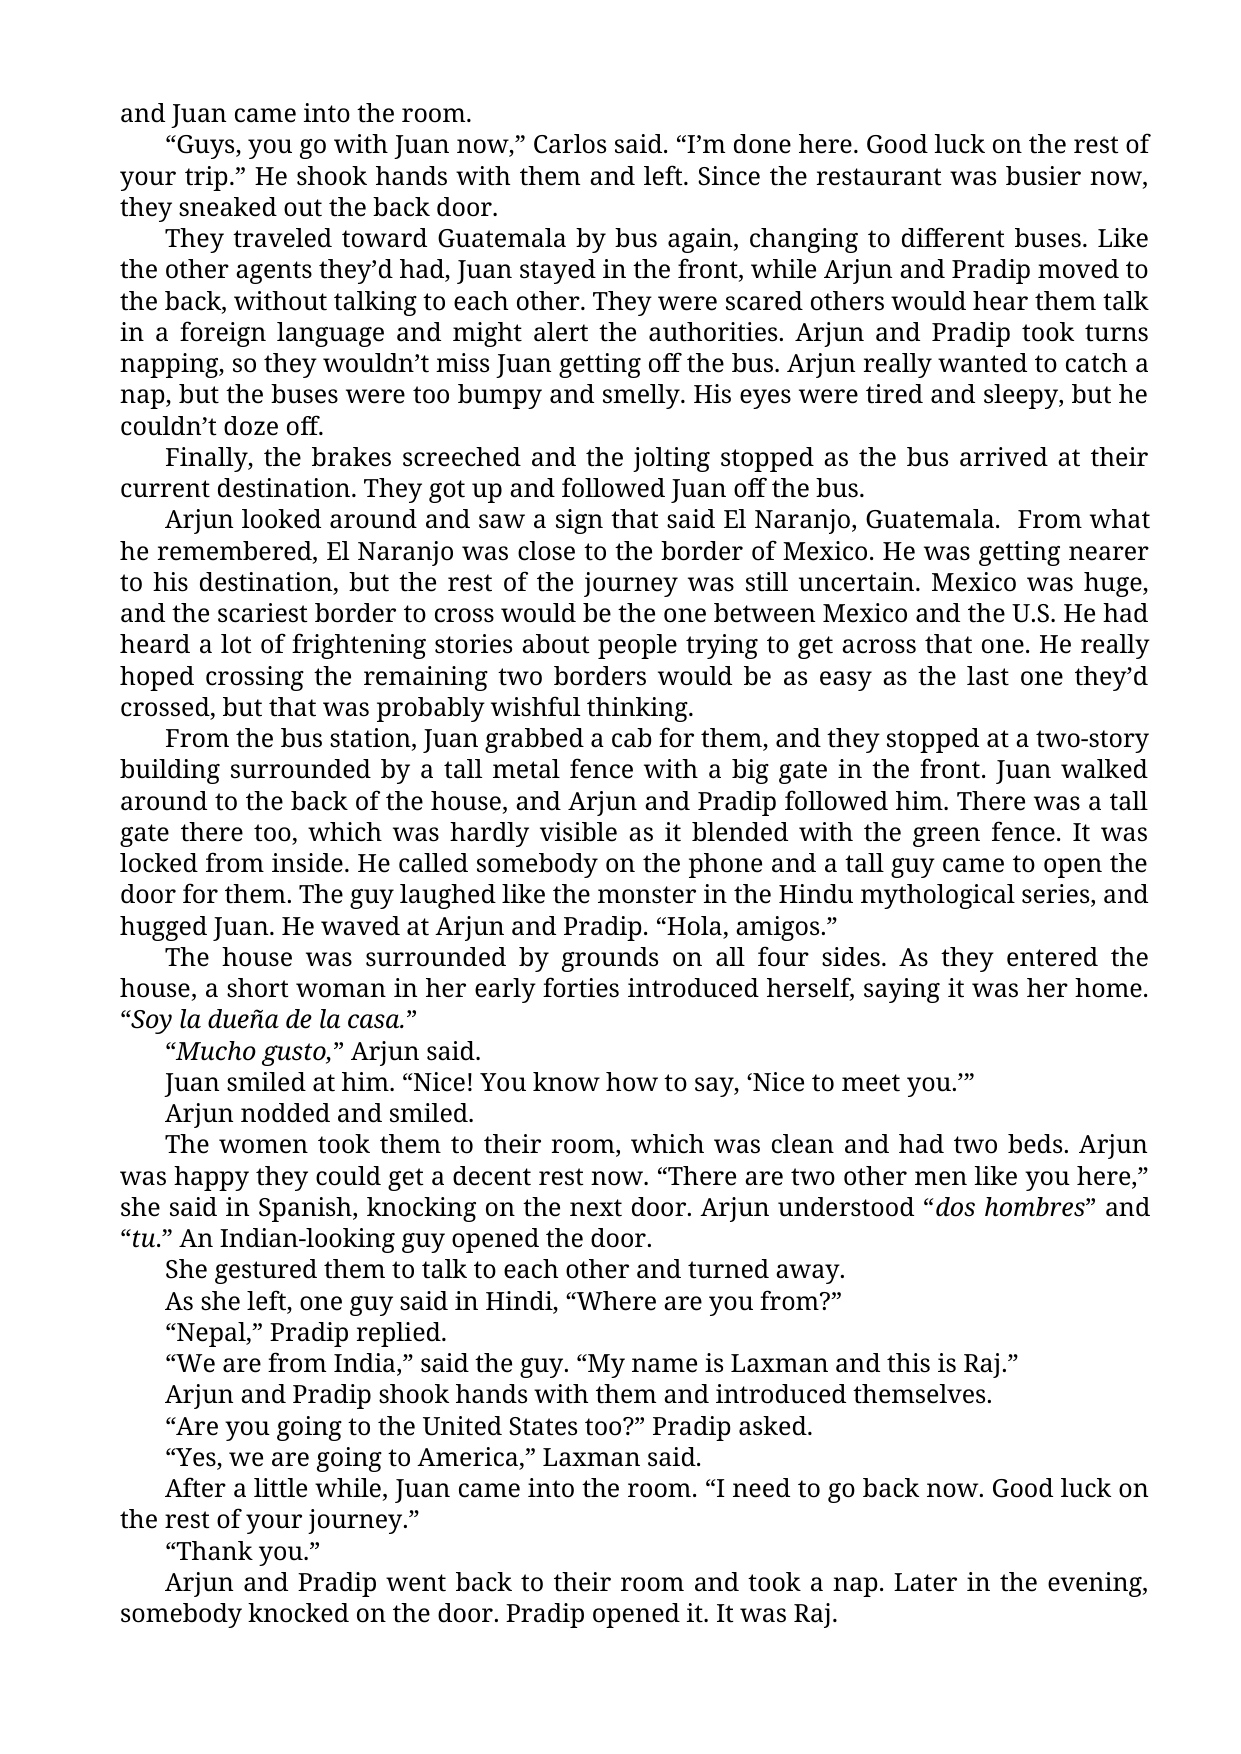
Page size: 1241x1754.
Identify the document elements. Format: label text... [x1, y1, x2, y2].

text After a little while, Juan came into the room. “I need to go back now. Good luck on the rest of your journey.” [120, 1472, 1150, 1535]
text Arjun and Pradip went back to their room and took a nap. Later in the evening, somebody knocked on the door. Pradip opened it. It was Raj. [120, 1566, 1150, 1629]
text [120, 97, 1150, 129]
text “Are you going to the United States too?” Pradip asked. [120, 1410, 1150, 1441]
text As she left, one guy said in Hindi, “Where are you from?” [120, 1285, 1150, 1316]
text “Mucho gusto,” Arjun said. [120, 1035, 1150, 1066]
text The women took them to their room, which was clean and had two beds. Arjun was happy they could get a decent rest now. “There are two other men like you here,” she said in Spanish, knocking on the next door. Arjun understood “dos hombres” and “tu.” An Indian-looking guy opened the door. [120, 1129, 1150, 1254]
text “Thank you.” [120, 1535, 1150, 1566]
text “Nepal,” Pradip replied. [120, 1316, 1150, 1347]
text They traveled toward Guatemala by bus again, changing to different buses. Like the other agents they’d had, Juan stayed in the front, while Arjun and Pradip moved to the back, without talking to each other. They were scared others would hear them talk in a foreign language and might alert the authorities. Arjun and Pradip took turns napping, so they wouldn’t miss Juan getting off the bus. Arjun really wanted to catch a nap, but the buses were too bumpy and smelly. His eyes were tired and sleepy, but he couldn’t doze off. [120, 222, 1150, 441]
text Arjun looked around and saw a sign that said El Naranjo, Guatemala. From what he remembered, El Naranjo was close to the border of Mexico. He was getting nearer to his destination, but the rest of the journey was still uncertain. Mexico was huge, and the scariest border to cross would be the one between Mexico and the U.S. He had heard a lot of frightening stories about people trying to get across that one. He really hoped crossing the remaining two borders would be as easy as the last one they’d crossed, but that was probably wishful thinking. [120, 504, 1150, 722]
text Arjun and Pradip shook hands with them and introduced themselves. [120, 1379, 1150, 1410]
text Juan smiled at him. “Nice! You know how to say, ‘Nice to meet you.’” [120, 1066, 1150, 1097]
text The house was surrounded by grounds on all four sides. As they entered the house, a short woman in her early forties introduced herself, saying it was her home. “Soy la dueña de la casa.” [120, 941, 1150, 1035]
text Arjun nodded and smiled. [120, 1097, 1150, 1129]
text “Yes, we are going to America,” Laxman said. [120, 1441, 1150, 1472]
text Finally, the brakes screeched and the jolting stopped as the bus arrived at their current destination. They got up and followed Juan off the bus. [120, 441, 1150, 504]
text “We are from India,” said the guy. “My name is Laxman and this is Raj.” [120, 1347, 1150, 1379]
text “Guys, you go with Juan now,” Carlos said. “I’m done here. Good luck on the rest of your trip.” He shook hands with them and left. Since the restaurant was busier now, they sneaked out the back door. [120, 129, 1150, 222]
text She gestured them to talk to each other and turned away. [120, 1254, 1150, 1285]
text From the bus station, Juan grabbed a cab for them, and they stopped at a two-story building surrounded by a tall metal fence with a big gate in the front. Juan walked around to the back of the house, and Arjun and Pradip followed him. There was a tall gate there too, which was hardly visible as it blended with the green fence. It was locked from inside. He called somebody on the phone and a tall guy came to open the door for them. The guy laughed like the monster in the Hindu mythological series, and hugged Juan. He waved at Arjun and Pradip. “Hola, amigos.” [120, 722, 1150, 941]
